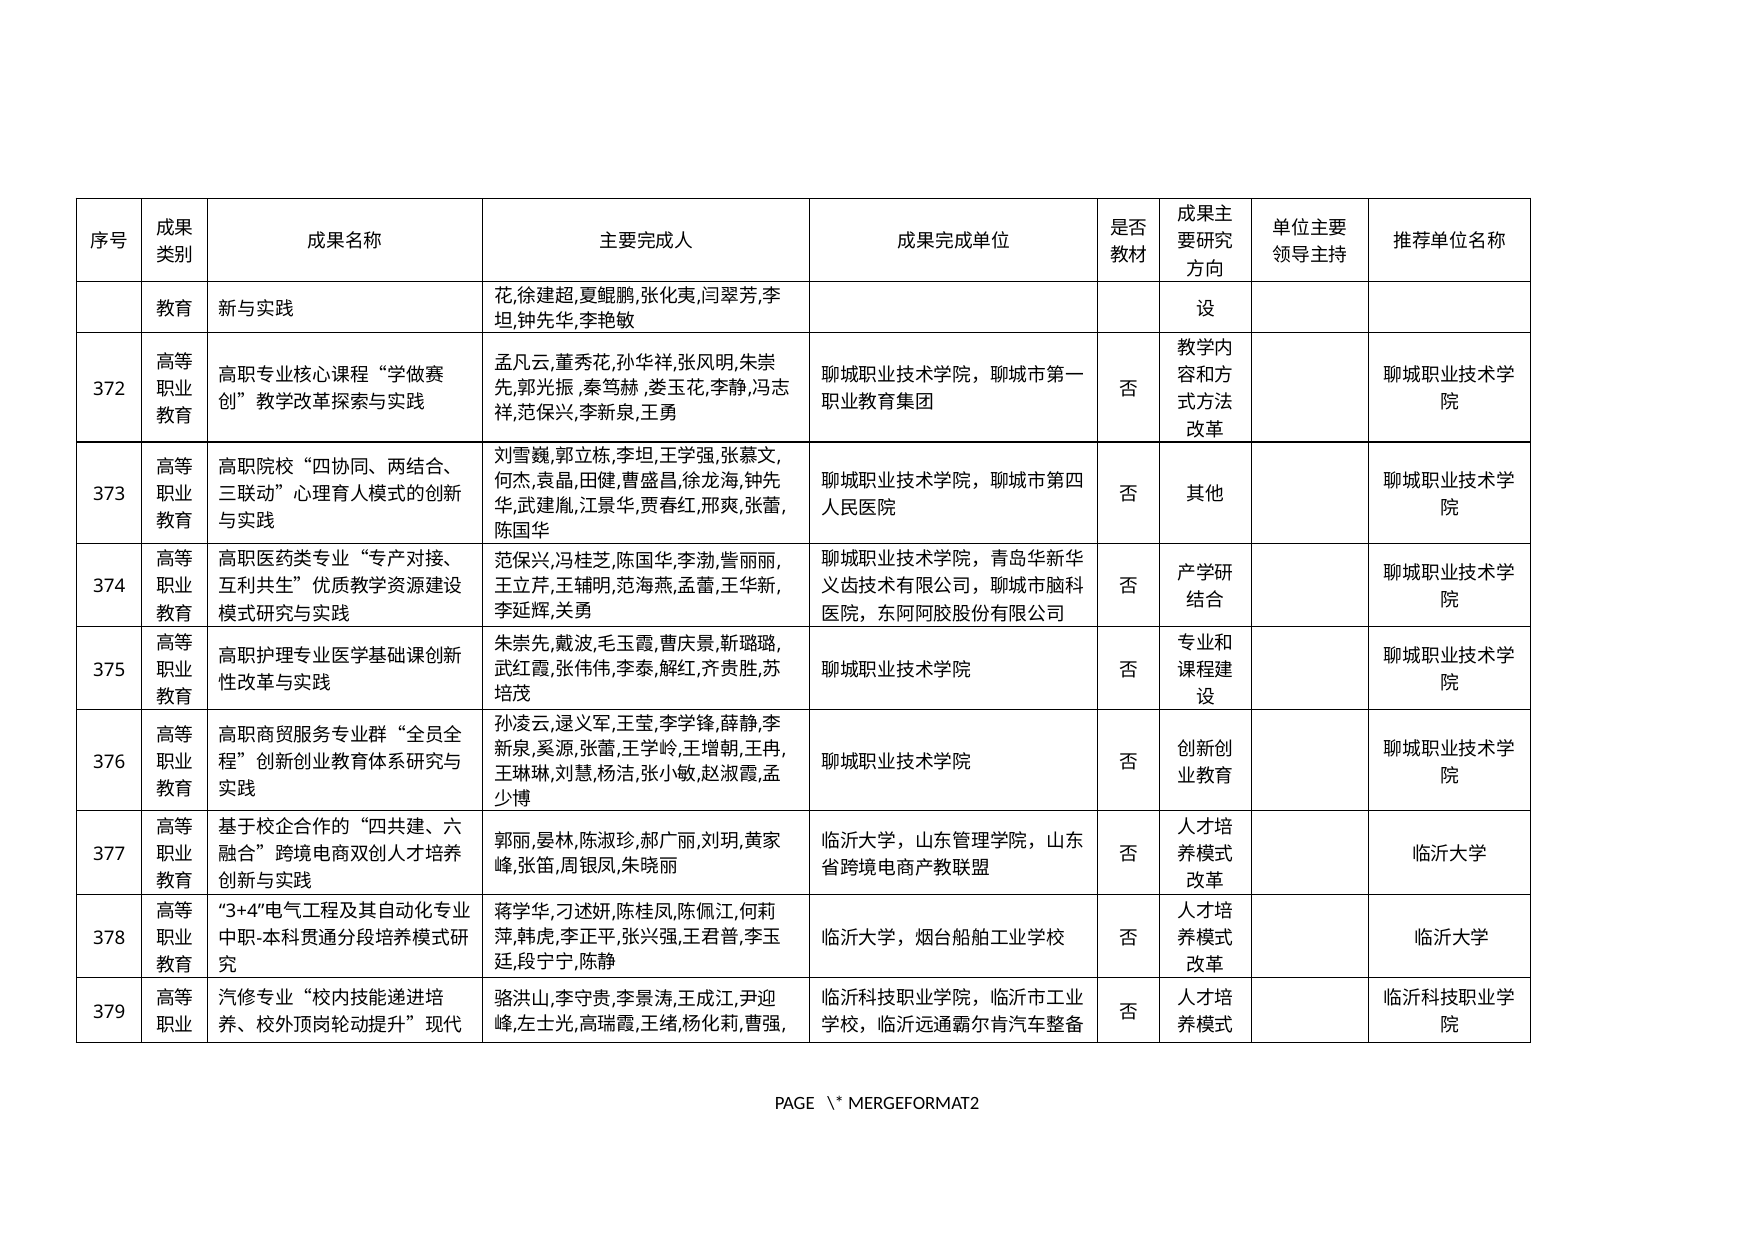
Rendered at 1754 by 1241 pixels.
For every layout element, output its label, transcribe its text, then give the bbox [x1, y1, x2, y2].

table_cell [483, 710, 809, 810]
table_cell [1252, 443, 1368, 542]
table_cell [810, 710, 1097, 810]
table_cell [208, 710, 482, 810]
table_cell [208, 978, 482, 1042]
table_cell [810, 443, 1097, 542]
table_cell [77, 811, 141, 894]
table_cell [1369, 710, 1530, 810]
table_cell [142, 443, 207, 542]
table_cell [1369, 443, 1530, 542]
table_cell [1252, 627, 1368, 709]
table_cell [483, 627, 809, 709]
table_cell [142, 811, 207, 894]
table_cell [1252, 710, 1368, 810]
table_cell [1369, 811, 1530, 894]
table_header 成果名称 [208, 199, 482, 281]
table_header 推荐单位名称 [1369, 199, 1530, 281]
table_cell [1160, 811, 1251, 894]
table_header 是否教材 [1098, 199, 1159, 281]
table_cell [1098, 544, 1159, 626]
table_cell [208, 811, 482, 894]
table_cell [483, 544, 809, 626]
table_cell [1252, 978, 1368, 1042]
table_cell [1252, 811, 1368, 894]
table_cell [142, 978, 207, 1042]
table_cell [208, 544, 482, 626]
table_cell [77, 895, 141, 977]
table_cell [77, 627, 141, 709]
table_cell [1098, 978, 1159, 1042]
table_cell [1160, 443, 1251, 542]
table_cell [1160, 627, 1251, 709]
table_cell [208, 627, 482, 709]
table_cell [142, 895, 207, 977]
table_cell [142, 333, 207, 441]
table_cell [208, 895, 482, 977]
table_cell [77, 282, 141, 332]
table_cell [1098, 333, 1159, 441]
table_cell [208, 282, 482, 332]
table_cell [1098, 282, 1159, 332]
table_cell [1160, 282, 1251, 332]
table_header 成果完成单位 [810, 199, 1097, 281]
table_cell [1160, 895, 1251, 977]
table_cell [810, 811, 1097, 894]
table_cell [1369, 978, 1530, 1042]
table_header 成果类别 [142, 199, 207, 281]
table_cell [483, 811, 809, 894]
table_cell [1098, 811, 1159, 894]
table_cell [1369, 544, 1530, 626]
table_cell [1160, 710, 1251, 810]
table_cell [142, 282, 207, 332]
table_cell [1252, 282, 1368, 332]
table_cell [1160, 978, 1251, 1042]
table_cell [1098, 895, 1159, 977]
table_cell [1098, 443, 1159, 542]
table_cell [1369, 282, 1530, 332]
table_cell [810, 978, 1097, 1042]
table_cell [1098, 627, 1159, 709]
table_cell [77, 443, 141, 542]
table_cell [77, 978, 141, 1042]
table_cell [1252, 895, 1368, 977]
table_header 单位主要 领导主持 [1252, 199, 1368, 281]
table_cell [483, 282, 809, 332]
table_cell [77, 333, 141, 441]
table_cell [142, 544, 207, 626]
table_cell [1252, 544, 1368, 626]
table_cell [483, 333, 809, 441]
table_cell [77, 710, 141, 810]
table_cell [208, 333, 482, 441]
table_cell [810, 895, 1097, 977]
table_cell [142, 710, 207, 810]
table_header 成果主要研究方向 [1160, 199, 1251, 281]
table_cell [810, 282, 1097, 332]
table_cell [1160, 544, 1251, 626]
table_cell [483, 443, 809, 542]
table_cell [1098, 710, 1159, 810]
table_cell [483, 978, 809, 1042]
table_header 序号 [77, 199, 141, 281]
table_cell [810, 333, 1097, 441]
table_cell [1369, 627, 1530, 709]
table_header 主要完成人 [483, 199, 809, 281]
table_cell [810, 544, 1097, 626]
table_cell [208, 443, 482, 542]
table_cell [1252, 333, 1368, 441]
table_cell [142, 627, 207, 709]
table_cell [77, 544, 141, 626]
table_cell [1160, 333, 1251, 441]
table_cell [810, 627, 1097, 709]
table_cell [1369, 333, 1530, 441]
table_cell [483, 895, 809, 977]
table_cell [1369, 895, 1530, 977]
